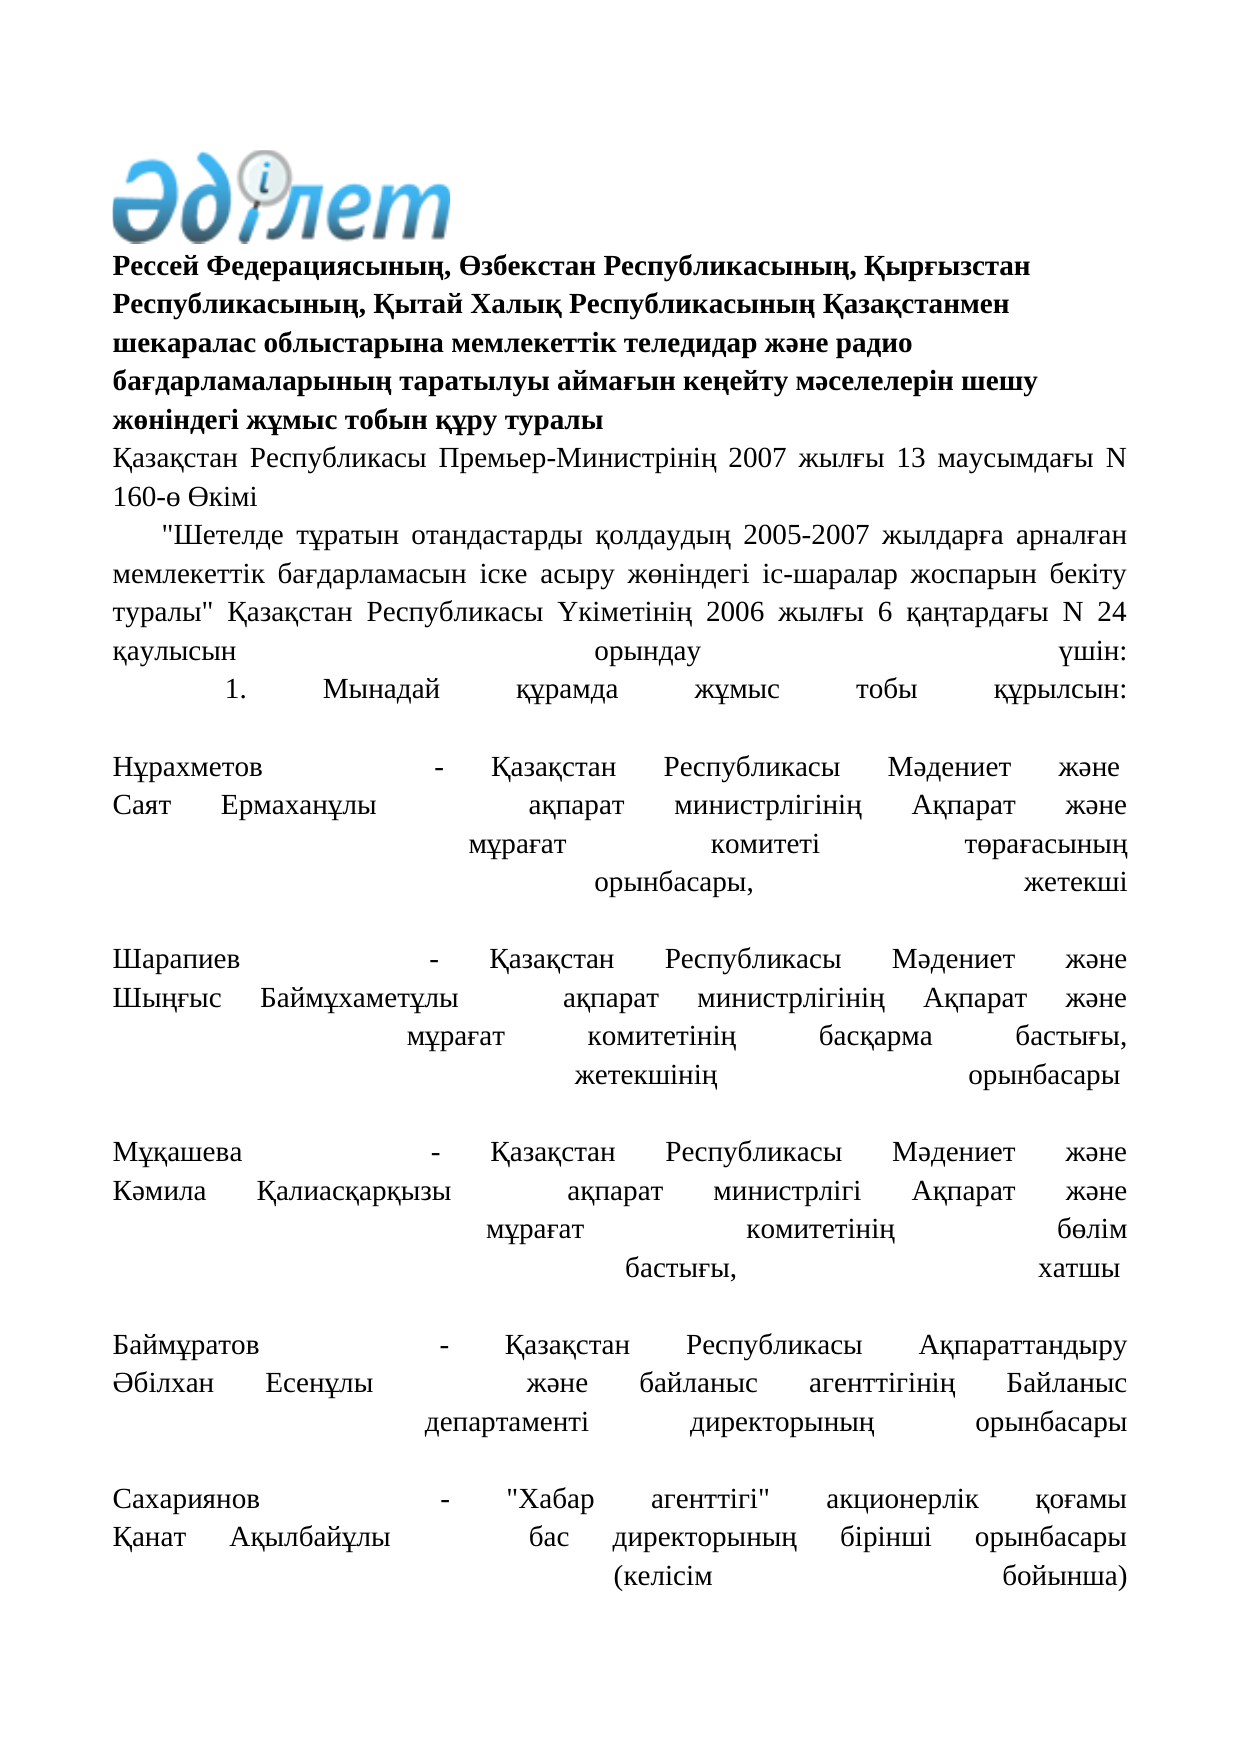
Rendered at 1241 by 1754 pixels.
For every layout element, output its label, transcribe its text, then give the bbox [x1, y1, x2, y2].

picture [112, 150, 451, 244]
text Қазақстан Республикасы Премьер-Министрінің 2007 жылғы 13 маусымдағы N 160-ө Өкімі [112, 440, 1128, 512]
text Рессей Федерациясының, Өзбекстан Республикасының, Қырғызстан Республикасының, Қытай Халық Республикасының Қазақстанмен шекаралас облыстарына мемлекеттік теледидар және радио бағдарламаларының таратылуы аймағын кеңейту мәселелерін шешу жөніндегі жұмыс тобын құру туралы [112, 248, 1128, 435]
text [112, 517, 1128, 1592]
